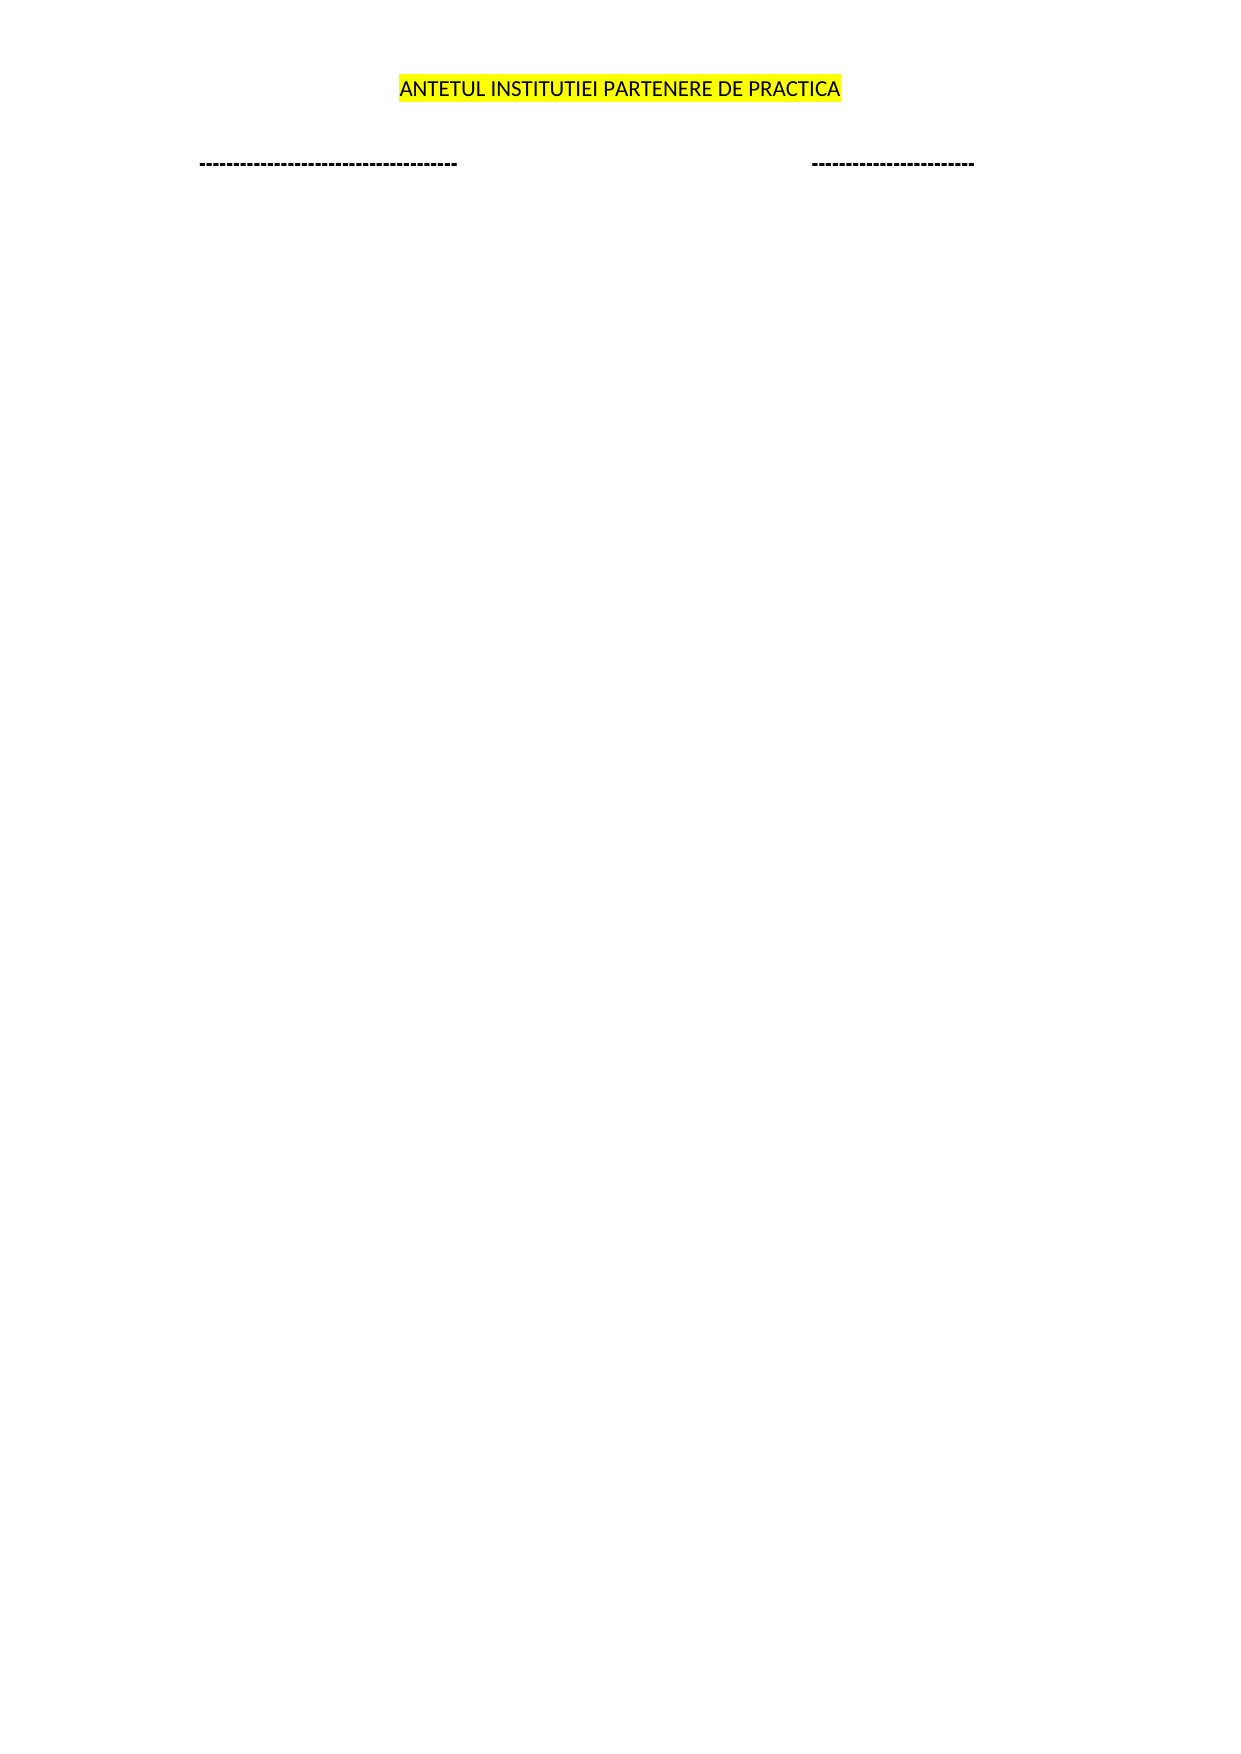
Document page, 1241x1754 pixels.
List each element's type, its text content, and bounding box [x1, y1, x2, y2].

text -------------------------------------- ------------------------ [148, 148, 1093, 176]
